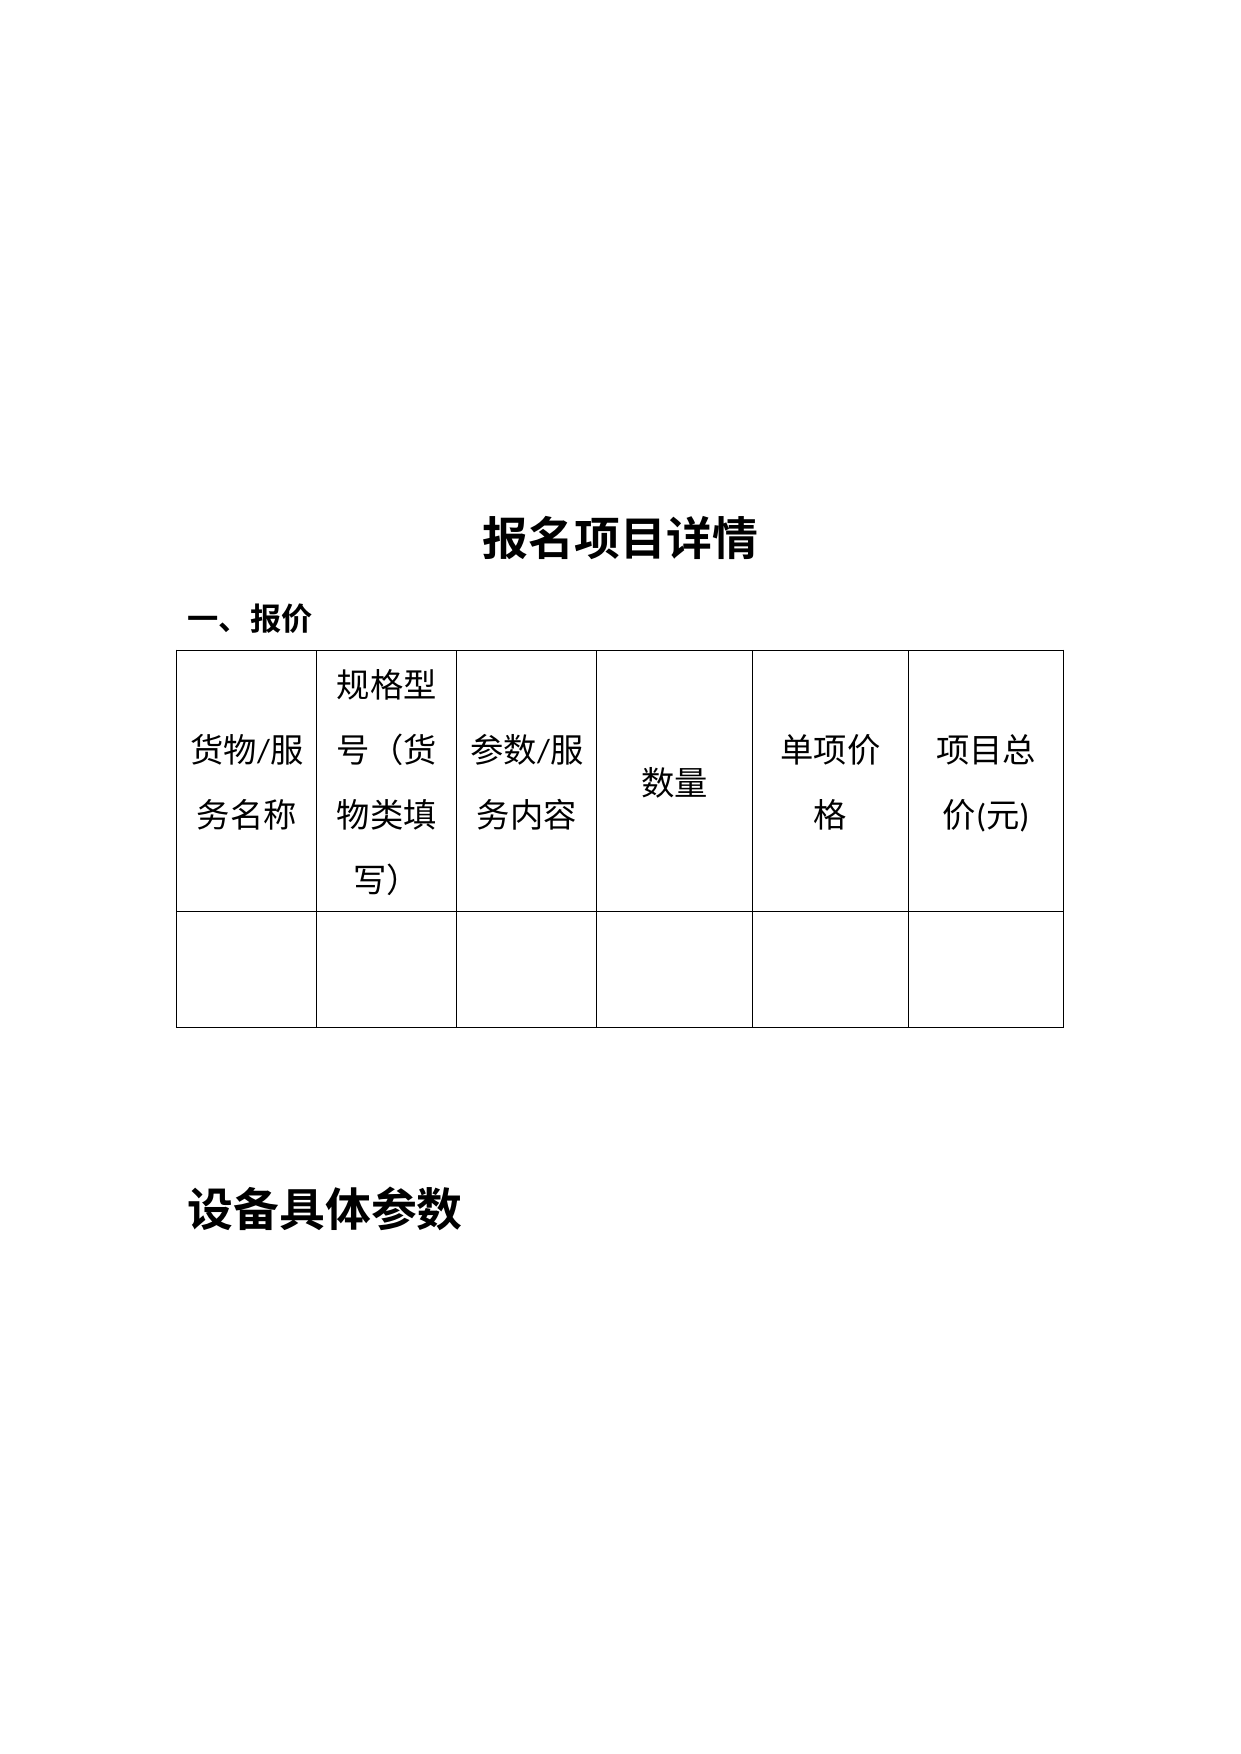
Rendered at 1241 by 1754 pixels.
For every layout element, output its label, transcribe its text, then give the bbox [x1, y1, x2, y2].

table_header 货物/服务名称 [177, 651, 316, 911]
table_header 参数/服务内容 [457, 651, 596, 911]
table_cell [457, 912, 596, 1027]
table_header 项目总价(元) [909, 651, 1063, 911]
table_cell [317, 912, 456, 1027]
table_header 数量 [597, 651, 752, 911]
table_cell [909, 912, 1063, 1027]
table_cell [753, 912, 908, 1027]
table_header 单项价格 [753, 651, 908, 911]
table_cell [597, 912, 752, 1027]
text 设备具体参数 [187, 1158, 1053, 1256]
table_header 规格型号（货物类填写） [317, 651, 456, 911]
table_cell [177, 912, 316, 1027]
text 一、报价 [187, 584, 1053, 649]
text 报名项目详情 [187, 487, 1053, 584]
